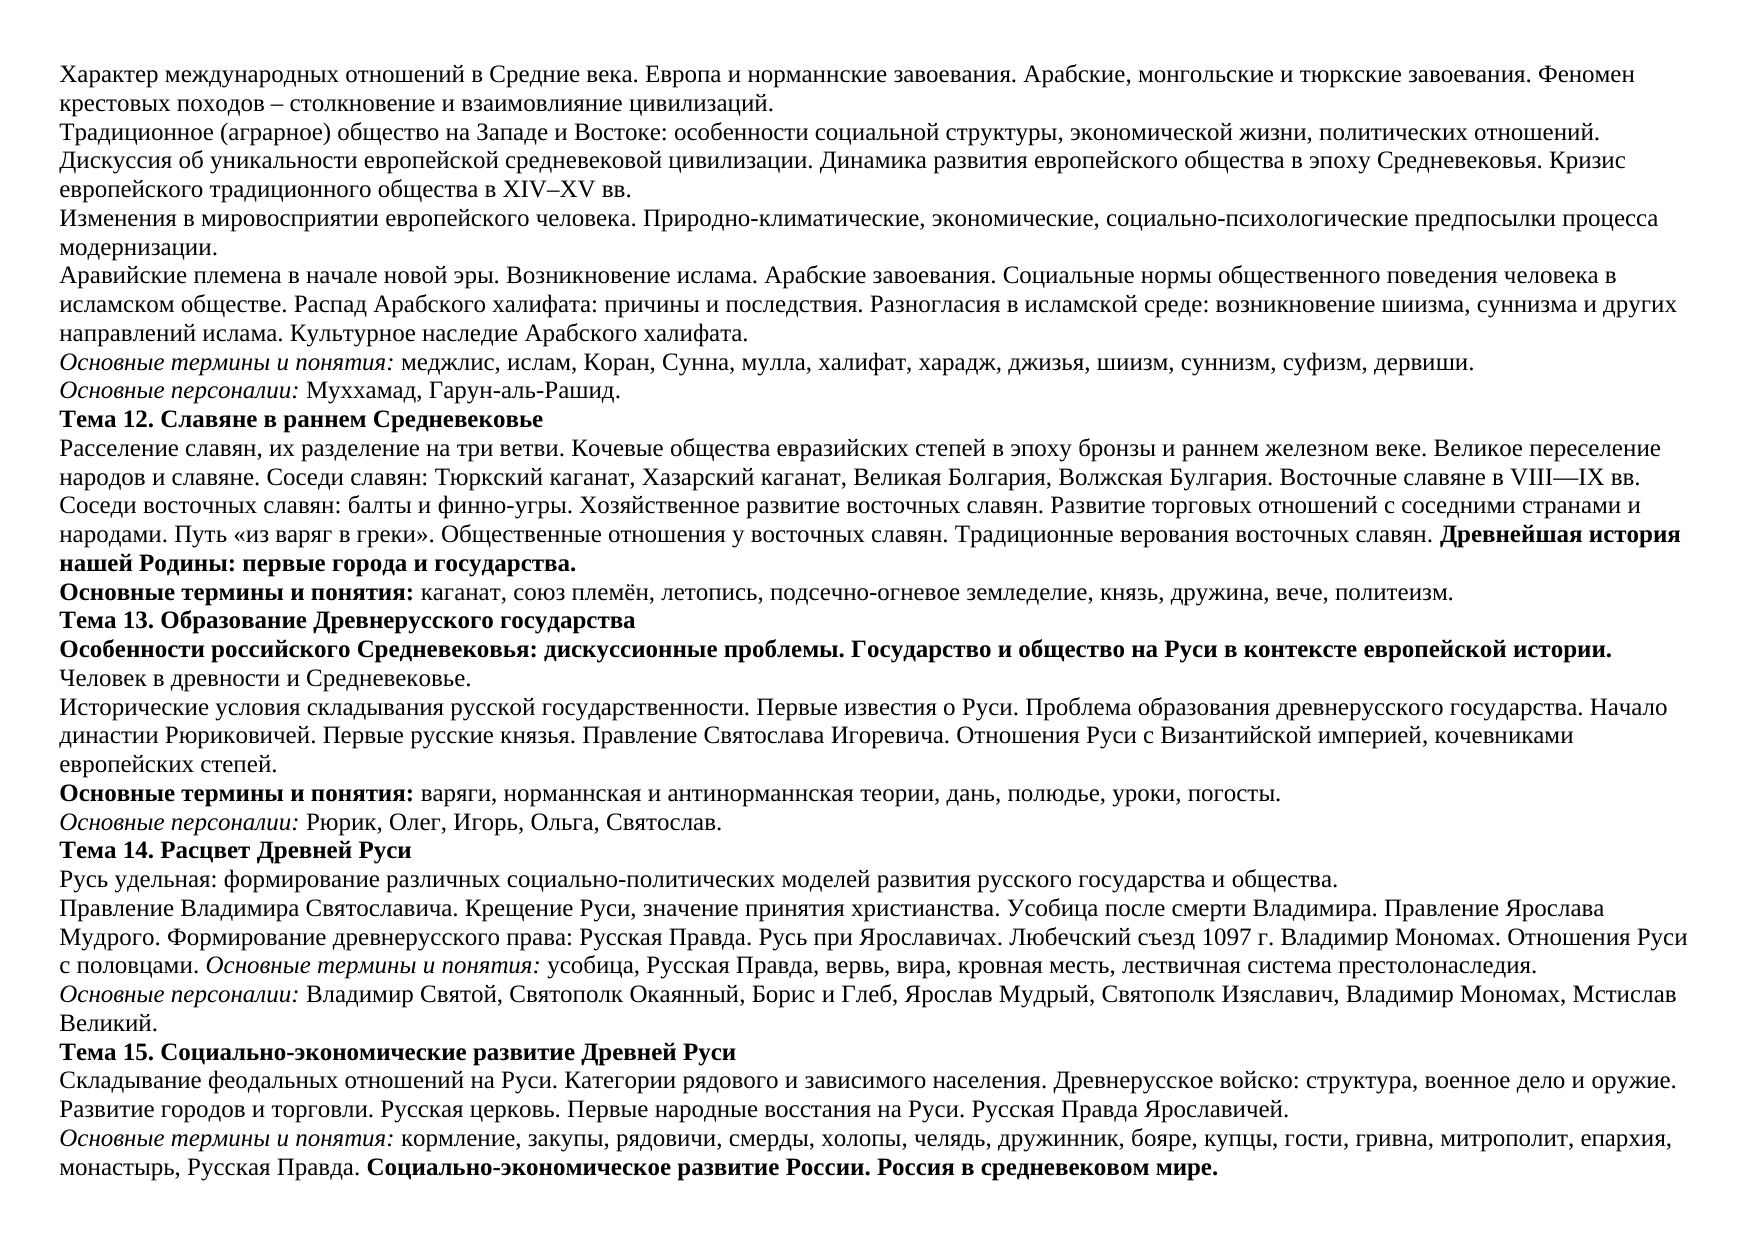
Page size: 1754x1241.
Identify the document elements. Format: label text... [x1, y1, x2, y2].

text Изменения в мировосприятии европейского человека. Природно-климатические, экономические, социально-психологические предпосылки процесса модернизации. [59, 203, 1698, 260]
text Основные термины и понятия: кормление, закупы, рядовичи, смерды, холопы, челядь, дружинник, бояре, купцы, гости, гривна, митрополит, епархия, монастырь, Русская Правда. Социально-экономическое развитие России. Россия в средневековом мире. [59, 1123, 1698, 1180]
text Аравийские племена в начале новой эры. Возникновение ислама. Арабские завоевания. Социальные нормы общественного поведения человека в исламском обществе. Распад Арабского халифата: причины и последствия. Разногласия в исламской среде: возникновение шиизма, суннизма и других направлений ислама. Культурное наследие Арабского халифата. [59, 260, 1698, 347]
text Правление Владимира Святославича. Крещение Руси, значение принятия христианства. Усобица после смерти Владимира. Правление Ярослава Мудрого. Формирование древнерусского права: Русская Правда. Русь при Ярославичах. Любечский съезд 1097 г. Владимир Мономах. Отношения Руси с половцами. Основные термины и понятия: усобица, Русская Правда, вервь, вира, кровная месть, лествичная система престолонаследия. [59, 893, 1698, 979]
text Основные персоналии: Владимир Святой, Святополк Окаянный, Борис и Глеб, Ярослав Мудрый, Святополк Изяславич, Владимир Мономах, Мстислав Великий. [59, 979, 1698, 1037]
text Складывание феодальных отношений на Руси. Категории рядового и зависимого населения. Древнерусское войско: структура, военное дело и оружие. Развитие городов и торговли. Русская церковь. Первые народные восстания на Руси. Русская Правда Ярославичей. [59, 1065, 1698, 1123]
text Исторические условия складывания русской государственности. Первые известия о Руси. Проблема образования древнерусского государства. Начало династии Рюриковичей. Первые русские князья. Правление Святослава Игоревича. Отношения Руси с Византийской империей, кочевниками европейских степей. [59, 692, 1698, 778]
text Основные персоналии: Муххамад, Гарун-аль-Рашид. [59, 375, 1698, 404]
text Особенности российского Средневековья: дискуссионные проблемы. Государство и общество на Руси в контексте европейской истории. Человек в древности и Средневековье. [59, 634, 1698, 692]
text Характер международных отношений в Средние века. Европа и норманнские завоевания. Арабские, монгольские и тюркские завоевания. Феномен крестовых походов – столкновение и взаимовлияние цивилизаций. [59, 59, 1698, 117]
text Тема 14. Расцвет Древней Руси [59, 835, 1698, 864]
text Тема 12. Славяне в раннем Средневековье [59, 404, 1698, 433]
text Расселение славян, их разделение на три ветви. Кочевые общества евразийских степей в эпоху бронзы и раннем железном веке. Великое переселение народов и славяне. Соседи славян: Тюркский каганат, Хазарский каганат, Великая Болгария, Волжская Булгария. Восточные славяне в VIII—IX вв. Соседи восточных славян: балты и финно-угры. Хозяйственное развитие восточных славян. Развитие торговых отношений с соседними странами и народами. Путь «из варяг в греки». Общественные отношения у восточных славян. Традиционные верования восточных славян. Древнейшая история нашей Родины: первые города и государства. [59, 433, 1698, 577]
text Традиционное (аграрное) общество на Западе и Востоке: особенности социальной структуры, экономической жизни, политических отношений. Дискуссия об уникальности европейской средневековой цивилизации. Динамика развития европейского общества в эпоху Средневековья. Кризис европейского традиционного общества в XIV–XV вв. [59, 117, 1698, 203]
text Основные термины и понятия: каганат, союз племён, летопись, подсечно-огневое земледелие, князь, дружина, вече, политеизм. [59, 577, 1698, 605]
text Основные персоналии: Рюрик, Олег, Игорь, Ольга, Святослав. [59, 807, 1698, 835]
text Основные термины и понятия: варяги, норманнская и антинорманнская теории, дань, полюдье, уроки, погосты. [59, 778, 1698, 807]
text Тема 13. Образование Древнерусского государства [59, 605, 1698, 634]
text Тема 15. Социально-экономические развитие Древней Руси [59, 1037, 1698, 1065]
text Основные термины и понятия: меджлис, ислам, Коран, Сунна, мулла, халифат, харадж, джизья, шиизм, суннизм, суфизм, дервиши. [59, 347, 1698, 375]
text Русь удельная: формирование различных социально-политических моделей развития русского государства и общества. [59, 864, 1698, 893]
